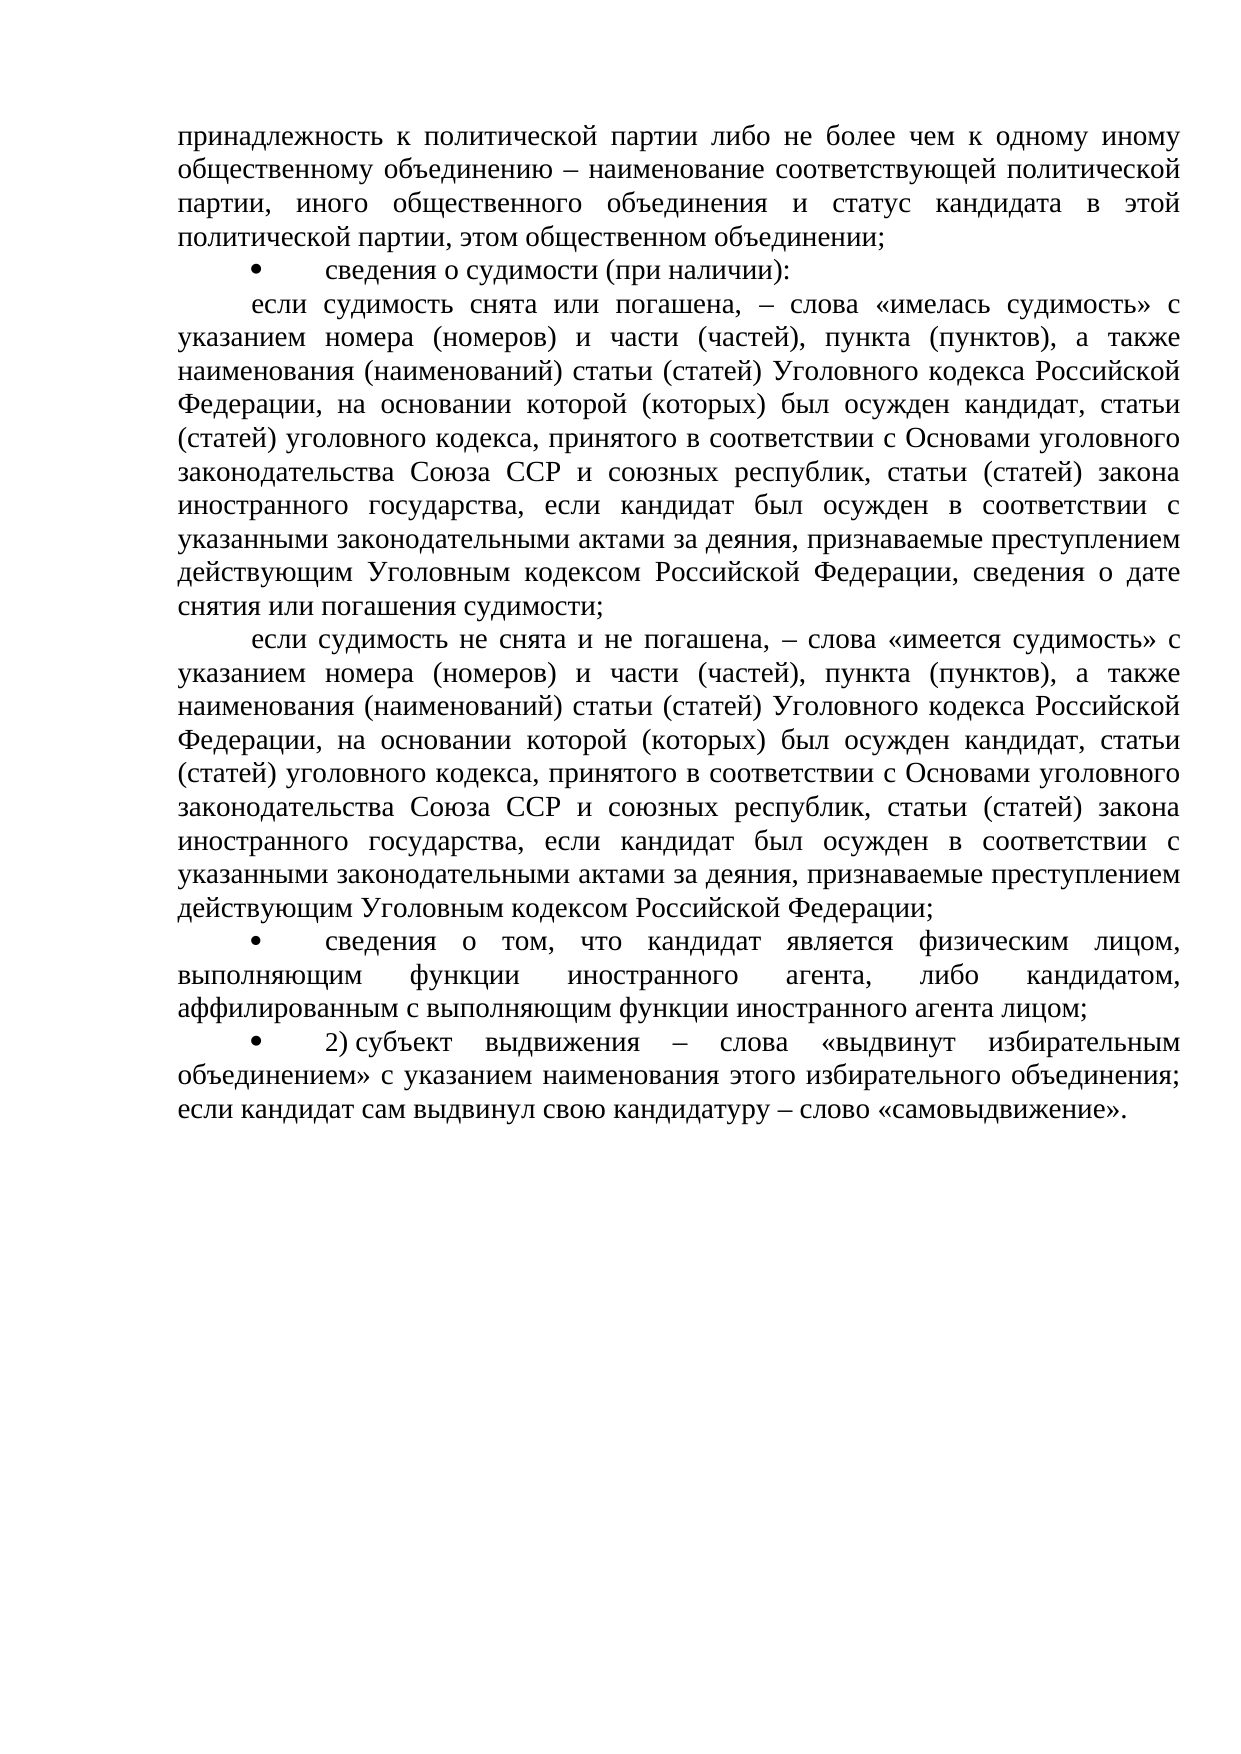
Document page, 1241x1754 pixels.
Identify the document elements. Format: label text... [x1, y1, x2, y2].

list 2) субъект выдвижения – слова «выдвинут избирательным объединением» с указанием наименования этого избирательного объединения; если кандидат сам выдвинул свою кандидатуру – слово «самовыдвижение». [177, 1024, 1181, 1124]
text если судимость снята или погашена, – слова «имелась судимость» с указанием номера (номеров) и части (частей), пункта (пунктов), а также наименования (наименований) статьи (статей) Уголовного кодекса Российской Федерации, на основании которой (которых) был осужден кандидат, статьи (статей) уголовного кодекса, принятого в соответствии с Основами уголовного законодательства Союза ССР и союзных республик, статьи (статей) закона иностранного государства, если кандидат был осужден в соответствии с указанными законодательными актами за деяния, признаваемые преступлением действующим Уголовным кодексом Российской Федерации, сведения о дате снятия или погашения судимости; [177, 286, 1181, 621]
text если судимость не снята и не погашена, – слова «имеется судимость» с указанием номера (номеров) и части (частей), пункта (пунктов), а также наименования (наименований) статьи (статей) Уголовного кодекса Российской Федерации, на основании которой (которых) был осужден кандидат, статьи (статей) уголовного кодекса, принятого в соответствии с Основами уголовного законодательства Союза ССР и союзных республик, статьи (статей) закона иностранного государства, если кандидат был осужден в соответствии с указанными законодательными актами за деяния, признаваемые преступлением действующим Уголовным кодексом Российской Федерации; [177, 621, 1181, 923]
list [177, 118, 1181, 252]
list сведения о судимости (при наличии): [177, 252, 1181, 286]
list сведения о том, что кандидат является физическим лицом, выполняющим функции иностранного агента, либо кандидатом, аффилированным с выполняющим функции иностранного агента лицом; [177, 923, 1181, 1024]
